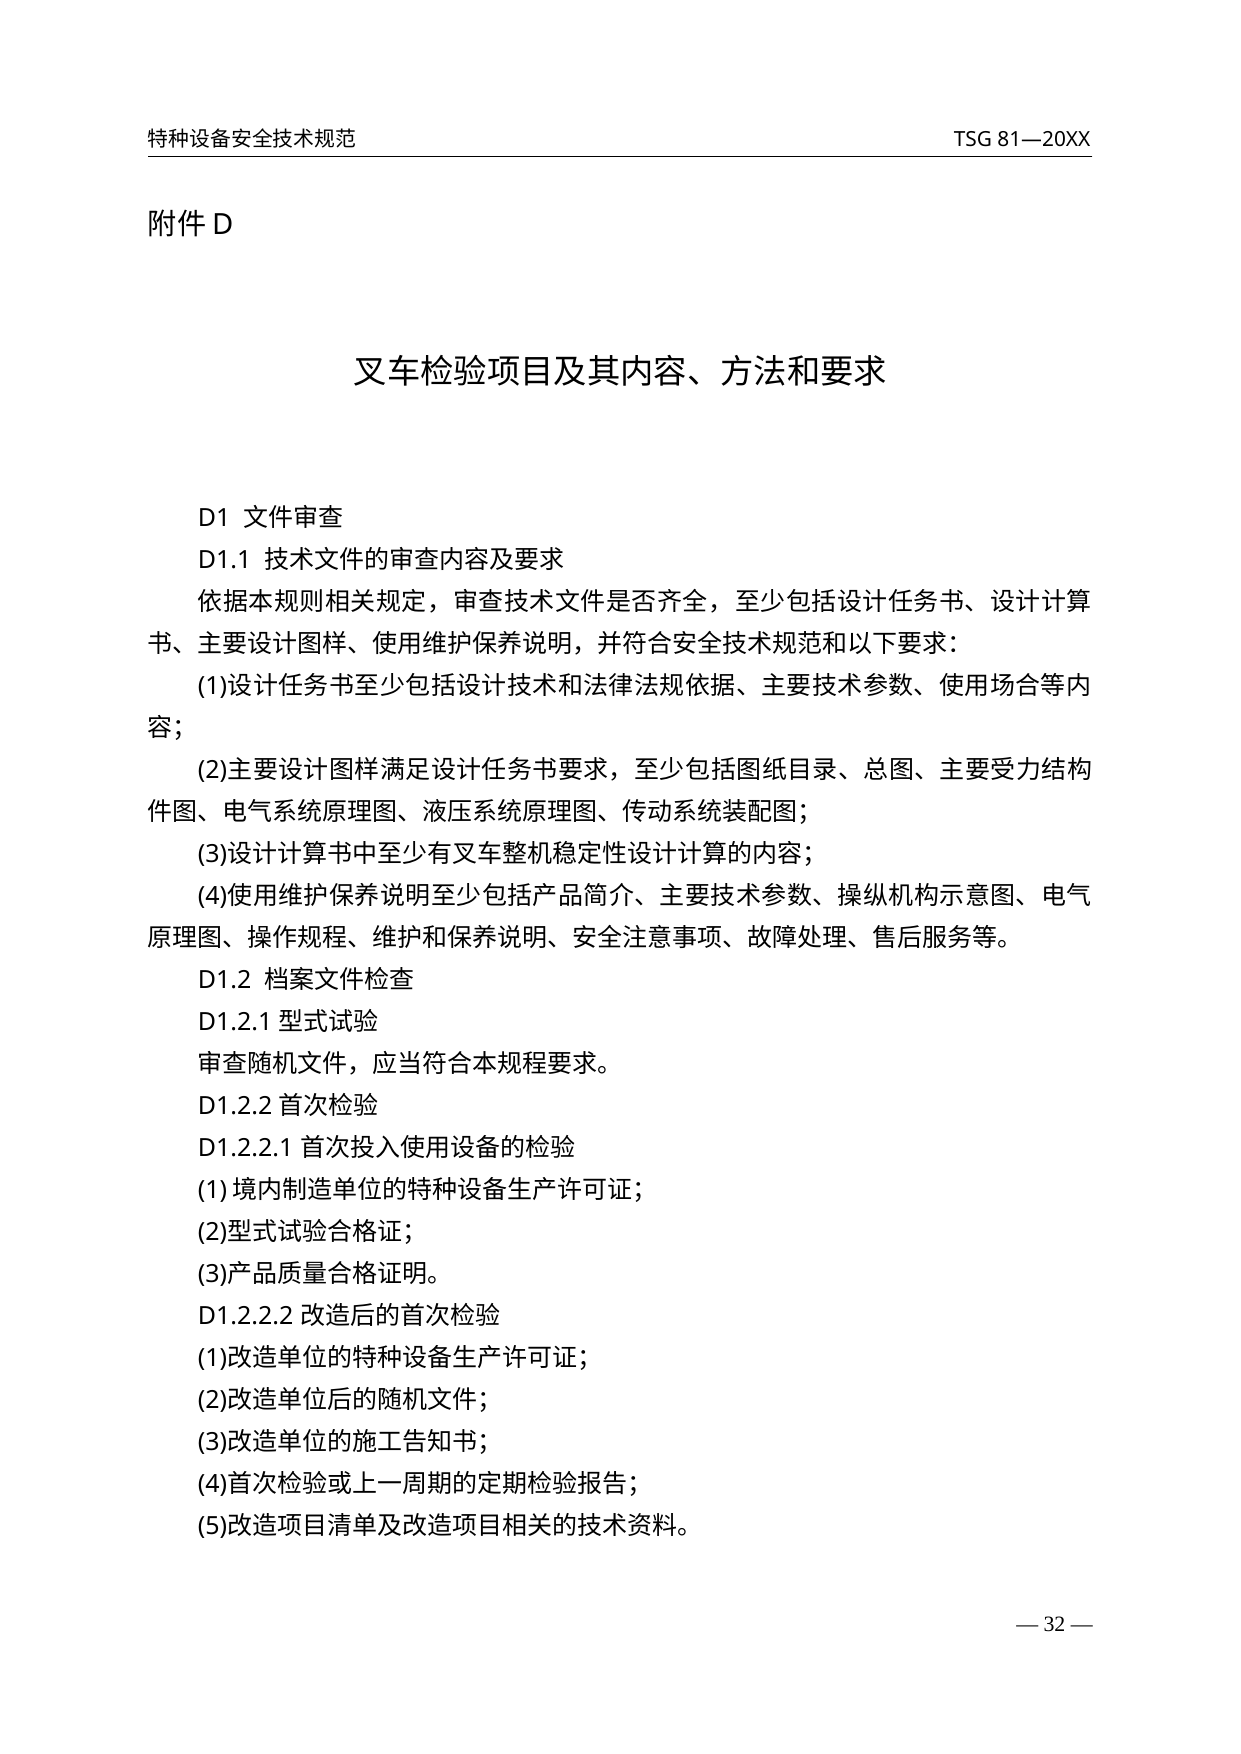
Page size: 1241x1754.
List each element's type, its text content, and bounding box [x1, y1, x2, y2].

text (5)改造项目清单及改造项目相关的技术资料。 [148, 1503, 1092, 1544]
text (2)主要设计图样满足设计任务书要求，至少包括图纸目录、总图、主要受力结构件图、电气系统原理图、液压系统原理图、传动系统装配图； [148, 747, 1092, 831]
text 附件D [148, 201, 1092, 243]
text (2)型式试验合格证； [148, 1209, 1092, 1251]
text D1.2.1 型式试验 [148, 999, 1092, 1041]
text D1.2.2 首次检验 [148, 1083, 1092, 1125]
text (1)改造单位的特种设备生产许可证； [148, 1335, 1092, 1377]
text (1)设计任务书至少包括设计技术和法律法规依据、主要技术参数、使用场合等内容； [148, 663, 1092, 747]
text (4)使用维护保养说明至少包括产品简介、主要技术参数、操纵机构示意图、电气原理图、操作规程、维护和保养说明、安全注意事项、故障处理、售后服务等。 [148, 873, 1092, 957]
text (4)首次检验或上一周期的定期检验报告； [148, 1461, 1092, 1503]
text D1.2.2.1 首次投入使用设备的检验 [148, 1125, 1092, 1167]
text D1 文件审查 [148, 495, 1092, 537]
text D1.2.2.2 改造后的首次检验 [148, 1293, 1092, 1335]
text D1.2 档案文件检查 [148, 957, 1092, 999]
text (1) 境内制造单位的特种设备生产许可证； [148, 1167, 1092, 1209]
text D1.1 技术文件的审查内容及要求 [148, 537, 1092, 579]
text 审查随机文件，应当符合本规程要求。 [148, 1041, 1092, 1083]
text 叉车检验项目及其内容、方法和要求 [148, 327, 1092, 411]
text 依据本规则相关规定，审查技术文件是否齐全，至少包括设计任务书、设计计算书、主要设计图样、使用维护保养说明，并符合安全技术规范和以下要求： [148, 579, 1092, 663]
text (2)改造单位后的随机文件； [148, 1377, 1092, 1419]
text (3)设计计算书中至少有叉车整机稳定性设计计算的内容； [148, 831, 1092, 873]
text (3)产品质量合格证明。 [148, 1251, 1092, 1293]
text (3)改造单位的施工告知书； [148, 1419, 1092, 1461]
